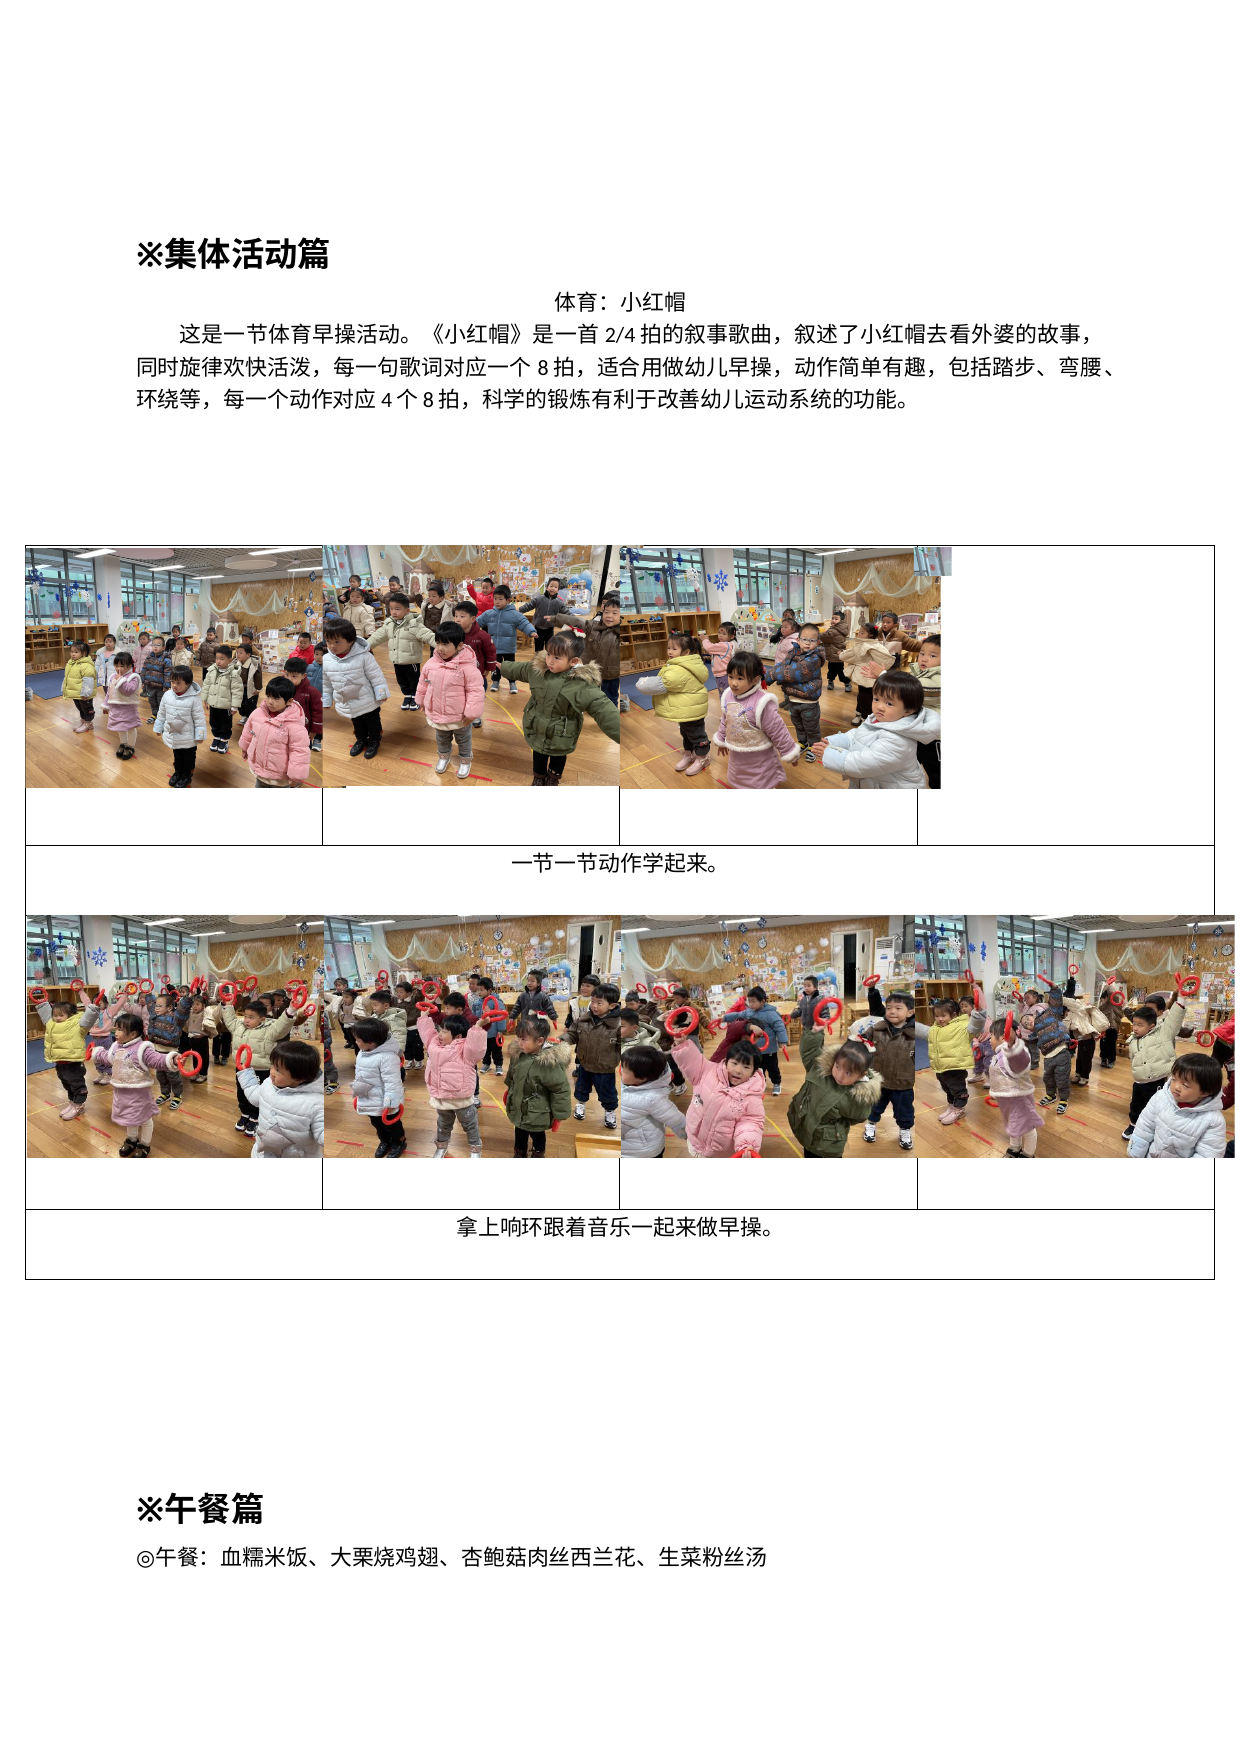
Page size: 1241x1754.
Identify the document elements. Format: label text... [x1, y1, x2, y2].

picture [25, 545, 1235, 789]
table_cell 拿上响环跟着音乐一起来做早操。 [26, 1210, 1214, 1279]
table_header [918, 788, 1214, 845]
text ※午餐篇 [136, 1475, 1104, 1540]
table_header [620, 789, 917, 845]
table_cell [620, 1156, 917, 1208]
table_header [323, 786, 619, 845]
table_header [26, 788, 322, 845]
text 体育：小红帽 [136, 284, 1104, 317]
text 这是一节体育早操活动。《小红帽》是一首2/4拍的叙事歌曲，叙述了小红帽去看外婆的故事，同时旋律欢快活泼，每一句歌词对应一个8拍，适合用做幼儿早操，动作简单有趣，包括踏步、弯腰、环绕等，每一个动作对应4个8拍，科学的锻炼有利于改善幼儿运动系统的功能。 [136, 317, 1104, 414]
text ◎午餐：血糯米饭、大栗烧鸡翅、杏鲍菇肉丝西兰花、生菜粉丝汤 [136, 1540, 1104, 1572]
table_cell [26, 1156, 322, 1208]
text ※集体活动篇 [136, 219, 1104, 284]
table_cell [323, 1156, 619, 1208]
table_cell 一节一节动作学起来。 [26, 846, 1214, 915]
picture [25, 916, 1235, 1156]
table_cell [918, 1156, 1214, 1208]
